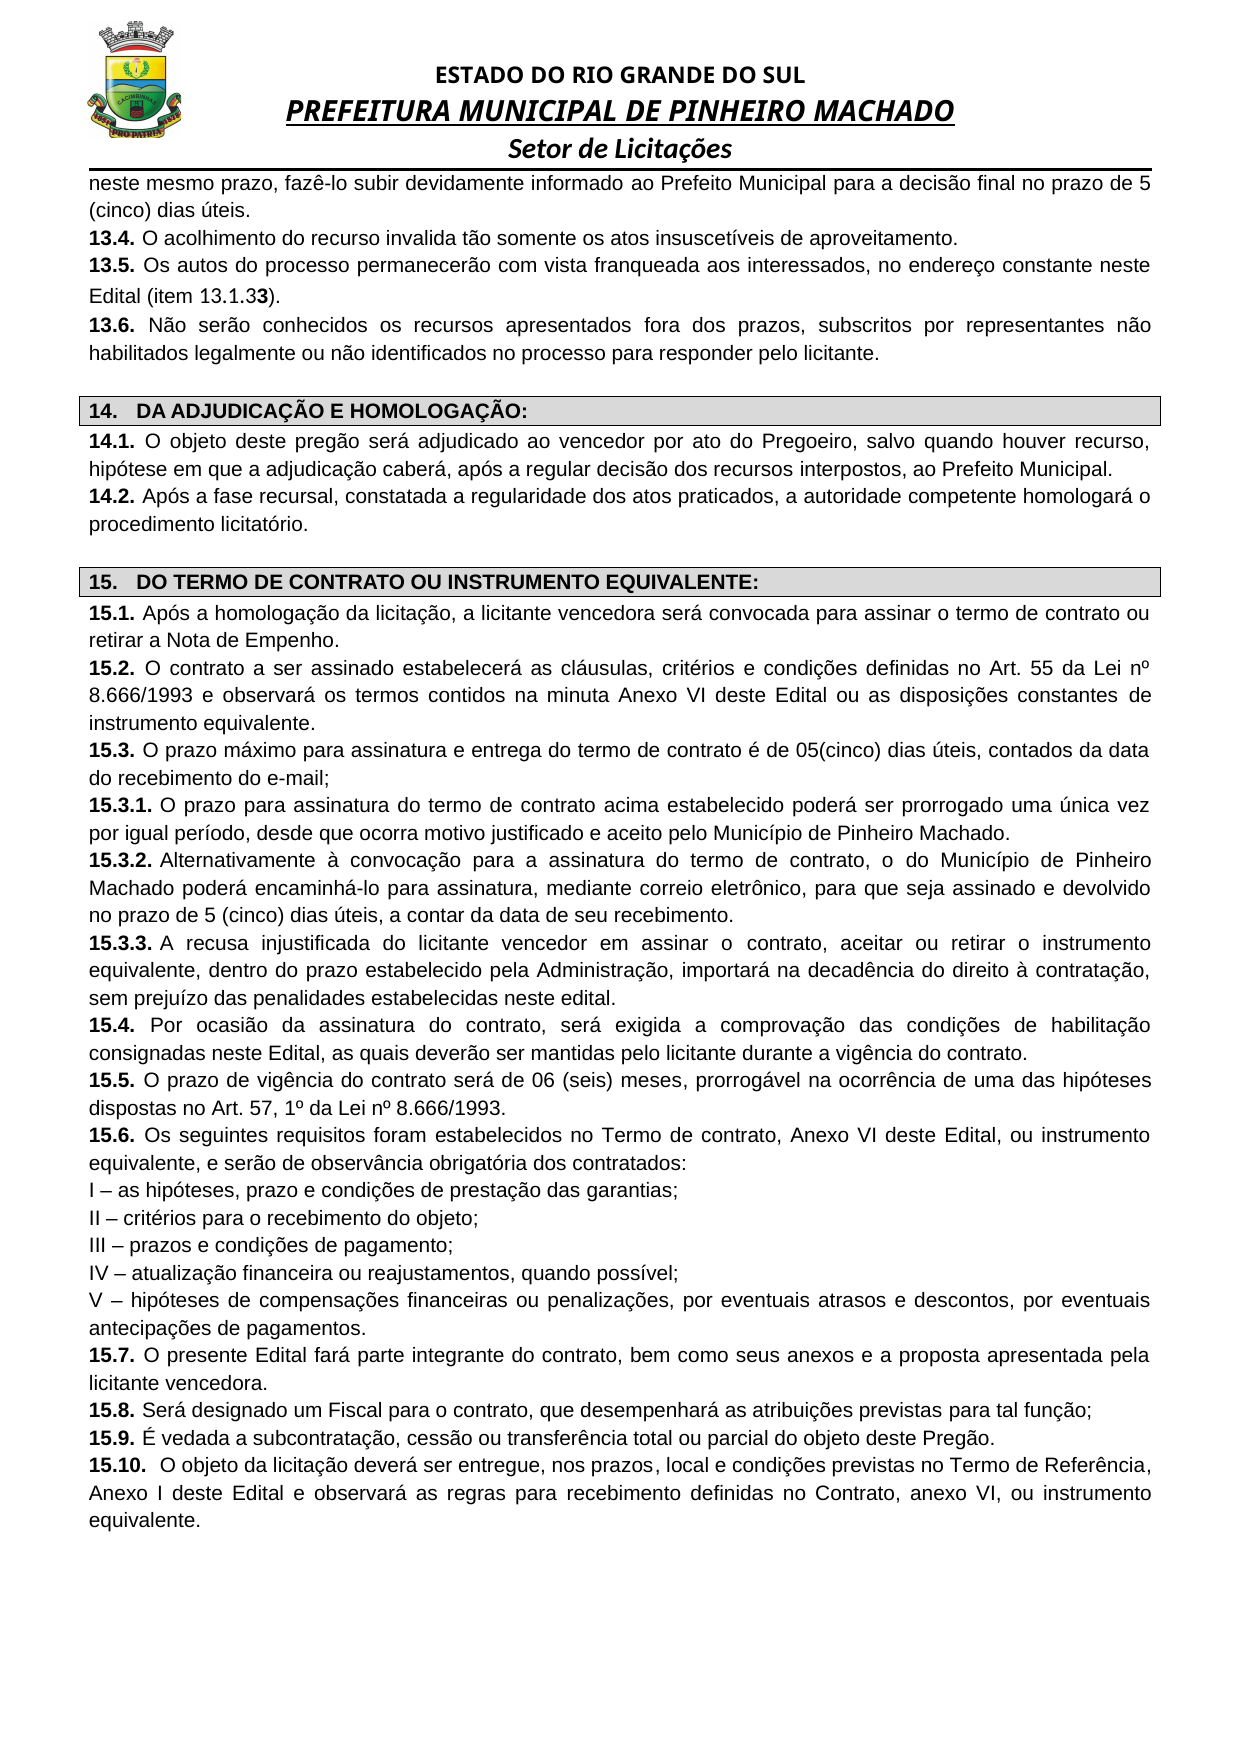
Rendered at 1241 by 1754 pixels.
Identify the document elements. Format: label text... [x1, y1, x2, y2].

list DA ADJUDICAÇÃO E HOMOLOGAÇÃO: [80, 397, 1160, 425]
list O prazo para assinatura do termo de contrato acima estabelecido poderá ser prorrogado uma única vez por igual período, desde que ocorra motivo justificado e aceito pelo Município de Pinheiro Machado. [89, 793, 1152, 844]
list Será designado um Fiscal para o contrato, que desempenhará as atribuições previstas para tal função; [89, 1398, 1152, 1422]
list Após a fase recursal, constatada a regularidade dos atos praticados, a autoridade competente homologará o procedimento licitatório. [89, 484, 1152, 536]
picture [87, 21, 182, 138]
text II – critérios para o recebimento do objeto; [89, 1206, 1152, 1229]
text IV – atualização financeira ou reajustamentos, quando possível; [89, 1261, 1152, 1284]
list Após a homologação da licitação, a licitante vencedora será convocada para assinar o termo de contrato ou retirar a Nota de Empenho. [89, 601, 1152, 652]
list Os autos do processo permanecerão com vista franqueada aos interessados, no endereço constante neste Edital (item 13.1.33). [89, 253, 1152, 309]
list O acolhimento do recurso invalida tão somente os atos insuscetíveis de aproveitamento. [89, 226, 1152, 250]
list O presente Edital fará parte integrante do contrato, bem como seus anexos e a proposta apresentada pela licitante vencedora. [89, 1343, 1152, 1394]
list DO TERMO DE CONTRATO OU INSTRUMENTO EQUIVALENTE: [80, 568, 1160, 596]
list A recusa injustificada do licitante vencedor em assinar o contrato, aceitar ou retirar o instrumento equivalente, dentro do prazo estabelecido pela Administração, importará na decadência do direito à contratação, sem prejuízo das penalidades estabelecidas neste edital. [89, 931, 1152, 1009]
text I – as hipóteses, prazo e condições de prestação das garantias; [89, 1178, 1152, 1202]
list O prazo de vigência do contrato será de 06 (seis) meses, prorrogável na ocorrência de uma das hipóteses dispostas no Art. 57, 1º da Lei nº 8.666/1993. [89, 1068, 1152, 1119]
list Os seguintes requisitos foram estabelecidos no Termo de contrato, Anexo VI deste Edital, ou instrumento equivalente, e serão de observância obrigatória dos contratados: [89, 1123, 1152, 1174]
list Alternativamente à convocação para a assinatura do termo de contrato, o do Município de Pinheiro Machado poderá encaminhá-lo para assinatura, mediante correio eletrônico, para que seja assinado e devolvido no prazo de 5 (cinco) dias úteis, a contar da data de seu recebimento. [89, 848, 1152, 927]
list O objeto deste pregão será adjudicado ao vencedor por ato do Pregoeiro, salvo quando houver recurso, hipótese em que a adjudicação caberá, após a regular decisão dos recursos interpostos, ao Prefeito Municipal. [89, 429, 1152, 481]
text V – hipóteses de compensações financeiras ou penalizações, por eventuais atrasos e descontos, por eventuais antecipações de pagamentos. [89, 1288, 1152, 1339]
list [89, 171, 1152, 222]
list O contrato a ser assinado estabelecerá as cláusulas, critérios e condições definidas no Art. 55 da Lei nº 8.666/1993 e observará os termos contidos na minuta Anexo VI deste Edital ou as disposições constantes de instrumento equivalente. [89, 656, 1152, 734]
list O prazo máximo para assinatura e entrega do termo de contrato é de 05(cinco) dias úteis, contados da data do recebimento do e-mail; [89, 738, 1152, 789]
list É vedada a subcontratação, cessão ou transferência total ou parcial do objeto deste Pregão. [89, 1426, 1152, 1449]
text III – prazos e condições de pagamento; [89, 1233, 1152, 1257]
list O objeto da licitação deverá ser entregue, nos prazos, local e condições previstas no Termo de Referência, Anexo I deste Edital e observará as regras para recebimento definidas no Contrato, anexo VI, ou instrumento equivalente. [89, 1453, 1152, 1532]
list Por ocasião da assinatura do contrato, será exigida a comprovação das condições de habilitação consignadas neste Edital, as quais deverão ser mantidas pelo licitante durante a vigência do contrato. [89, 1013, 1152, 1064]
list Não serão conhecidos os recursos apresentados fora dos prazos, subscritos por representantes não habilitados legalmente ou não identificados no processo para responder pelo licitante. [89, 313, 1152, 364]
